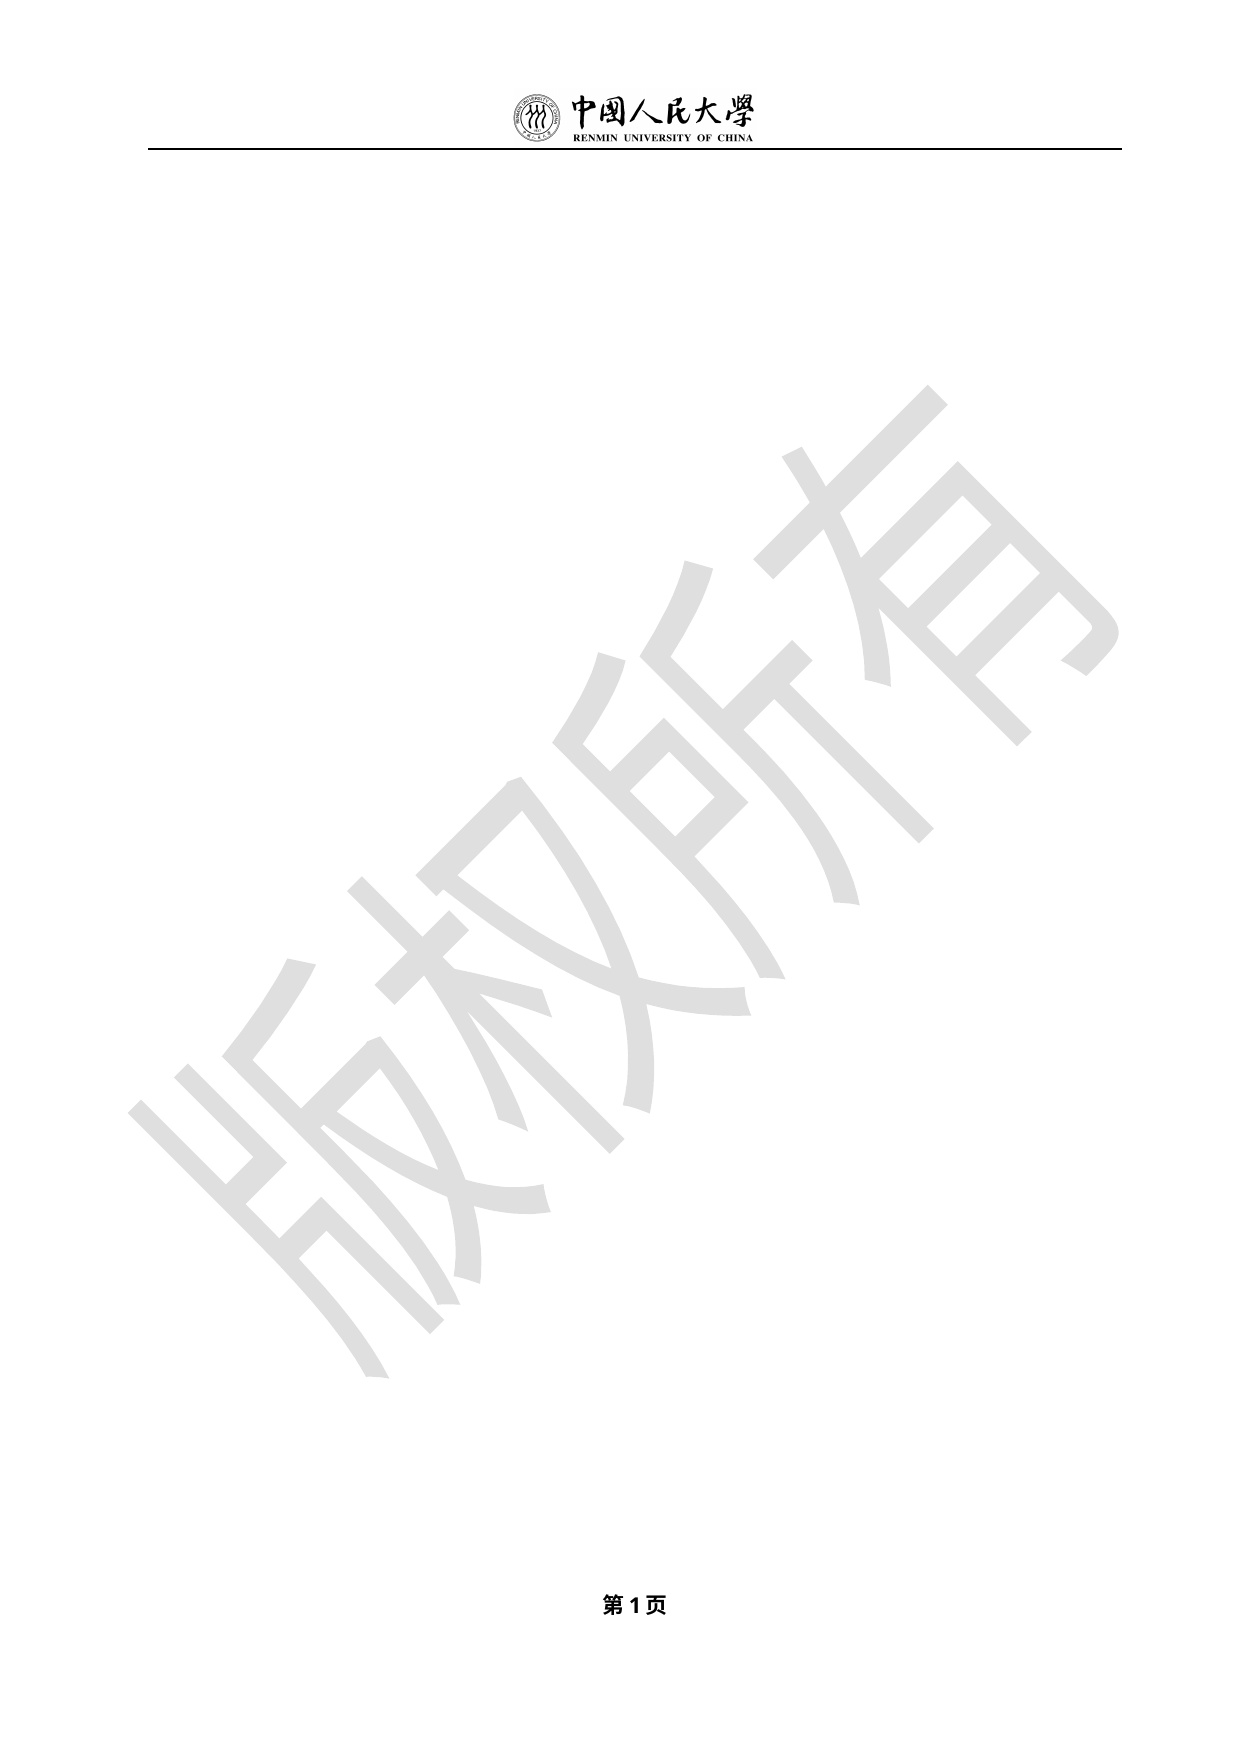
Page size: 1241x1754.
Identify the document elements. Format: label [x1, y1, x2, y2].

picture [513, 88, 757, 147]
